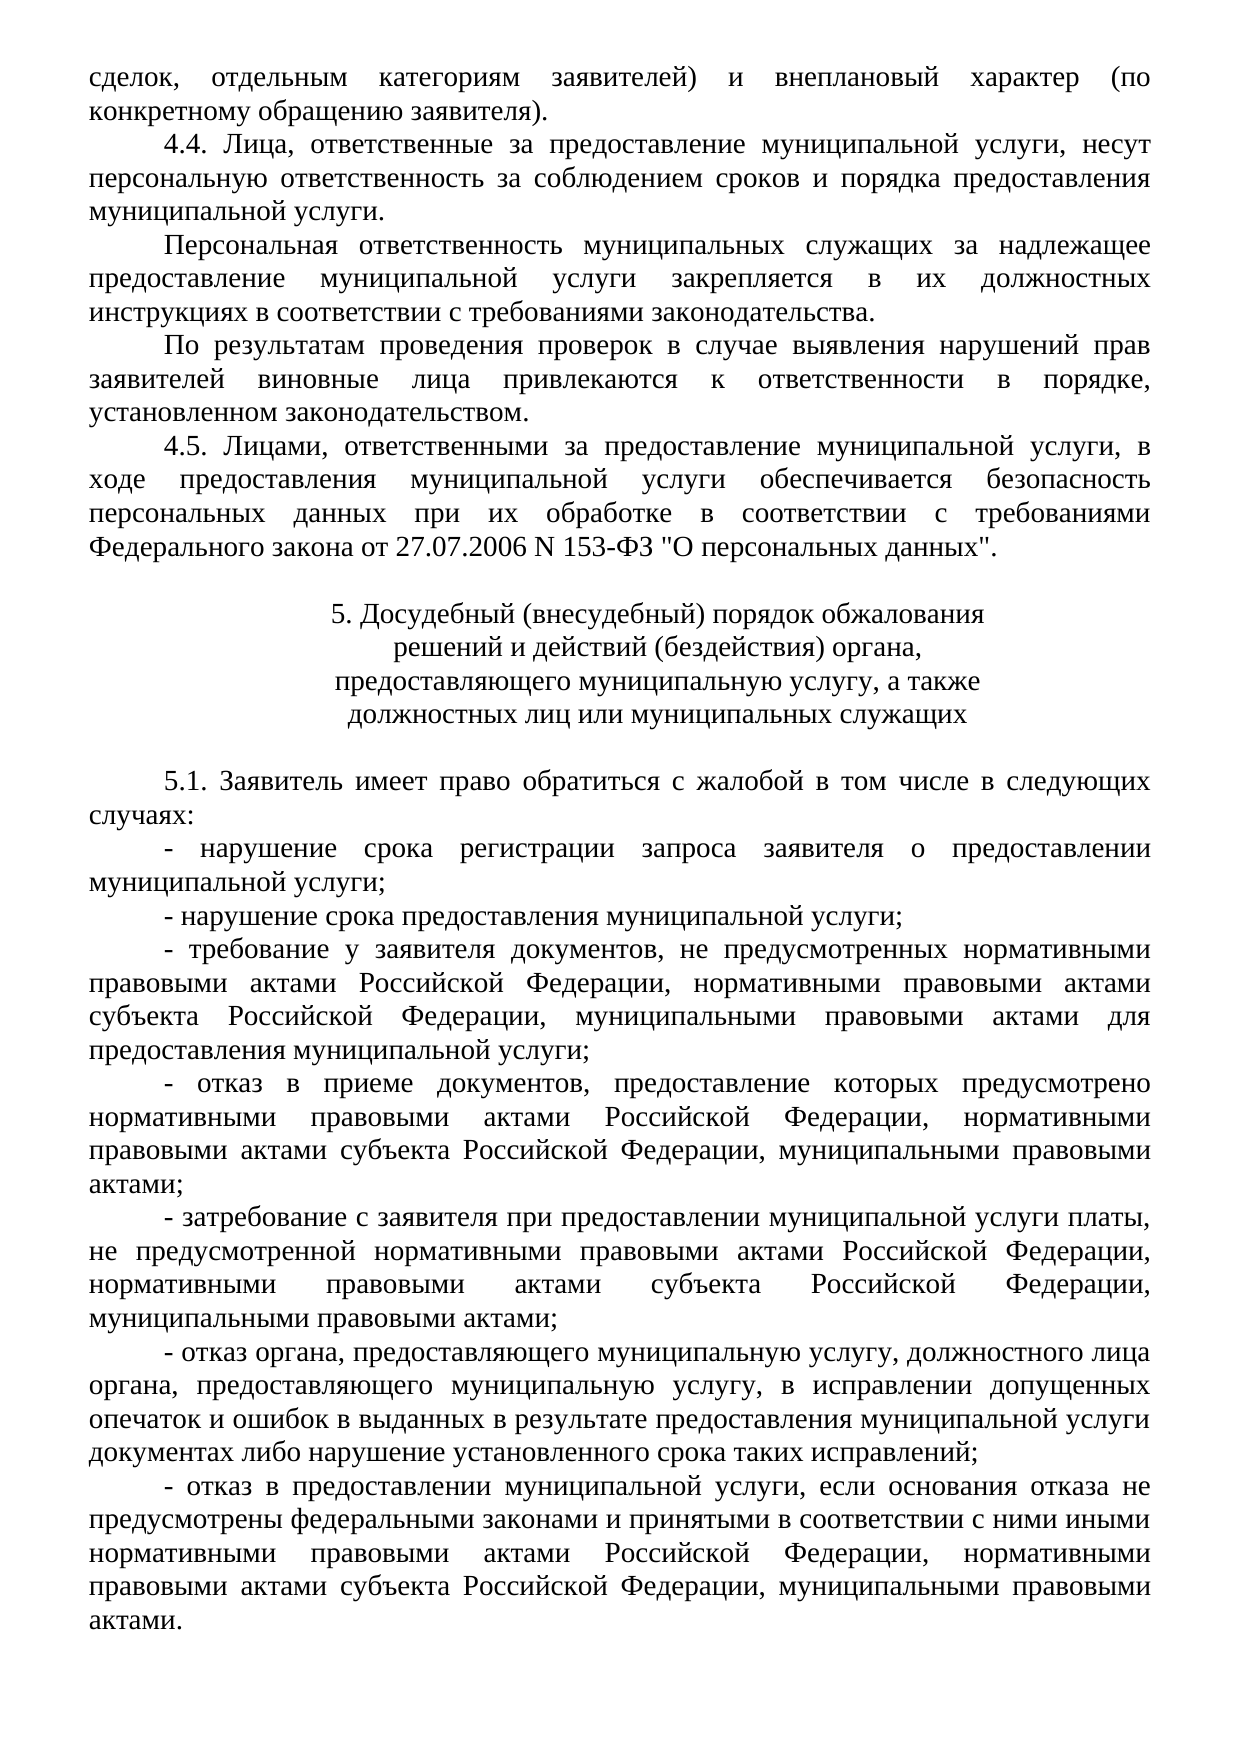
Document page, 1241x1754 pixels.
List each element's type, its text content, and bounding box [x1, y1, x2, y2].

text По результатам проведения проверок в случае выявления нарушений прав заявителей виновные лица привлекаются к ответственности в порядке, установленном законодательством. [89, 327, 1152, 428]
text - отказ в предоставлении муниципальной услуги, если основания отказа не предусмотрены федеральными законами и принятыми в соответствии с ними иными нормативными правовыми актами Российской Федерации, нормативными правовыми актами субъекта Российской Федерации, муниципальными правовыми актами. [89, 1468, 1152, 1636]
text - отказ в приеме документов, предоставление которых предусмотрено нормативными правовыми актами Российской Федерации, нормативными правовыми актами субъекта Российской Федерации, муниципальными правовыми актами; [89, 1065, 1152, 1199]
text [89, 59, 1152, 126]
text 5.1. Заявитель имеет право обратиться с жалобой в том числе в следующих случаях: [89, 763, 1152, 831]
text - отказ органа, предоставляющего муниципальную услугу, должностного лица органа, предоставляющего муниципальную услугу, в исправлении допущенных опечаток и ошибок в выданных в результате предоставления муниципальной услуги документах либо нарушение установленного срока таких исправлений; [89, 1334, 1152, 1468]
text предоставляющего муниципальную услугу, а также [89, 663, 1152, 696]
text должностных лиц или муниципальных служащих [89, 696, 1152, 730]
text - нарушение срока регистрации запроса заявителя о предоставлении муниципальной услуги; [89, 831, 1152, 898]
text 5. Досудебный (внесудебный) порядок обжалования [89, 596, 1152, 629]
text - требование у заявителя документов, не предусмотренных нормативными правовыми актами Российской Федерации, нормативными правовыми актами субъекта Российской Федерации, муниципальными правовыми актами для предоставления муниципальной услуги; [89, 931, 1152, 1065]
text решений и действий (бездействия) органа, [89, 629, 1152, 663]
text Персональная ответственность муниципальных служащих за надлежащее предоставление муниципальной услуги закрепляется в их должностных инструкциях в соответствии с требованиями законодательства. [89, 227, 1152, 327]
text 4.5. Лицами, ответственными за предоставление муниципальной услуги, в ходе предоставления муниципальной услуги обеспечивается безопасность персональных данных при их обработке в соответствии с требованиями Федерального закона от 27.07.2006 N 153-ФЗ "О персональных данных". [89, 428, 1152, 562]
text 4.4. Лица, ответственные за предоставление муниципальной услуги, несут персональную ответственность за соблюдением сроков и порядка предоставления муниципальной услуги. [89, 126, 1152, 227]
text - нарушение срока предоставления муниципальной услуги; [89, 898, 1152, 931]
text - затребование с заявителя при предоставлении муниципальной услуги платы, не предусмотренной нормативными правовыми актами Российской Федерации, нормативными правовыми актами субъекта Российской Федерации, муниципальными правовыми актами; [89, 1199, 1152, 1334]
